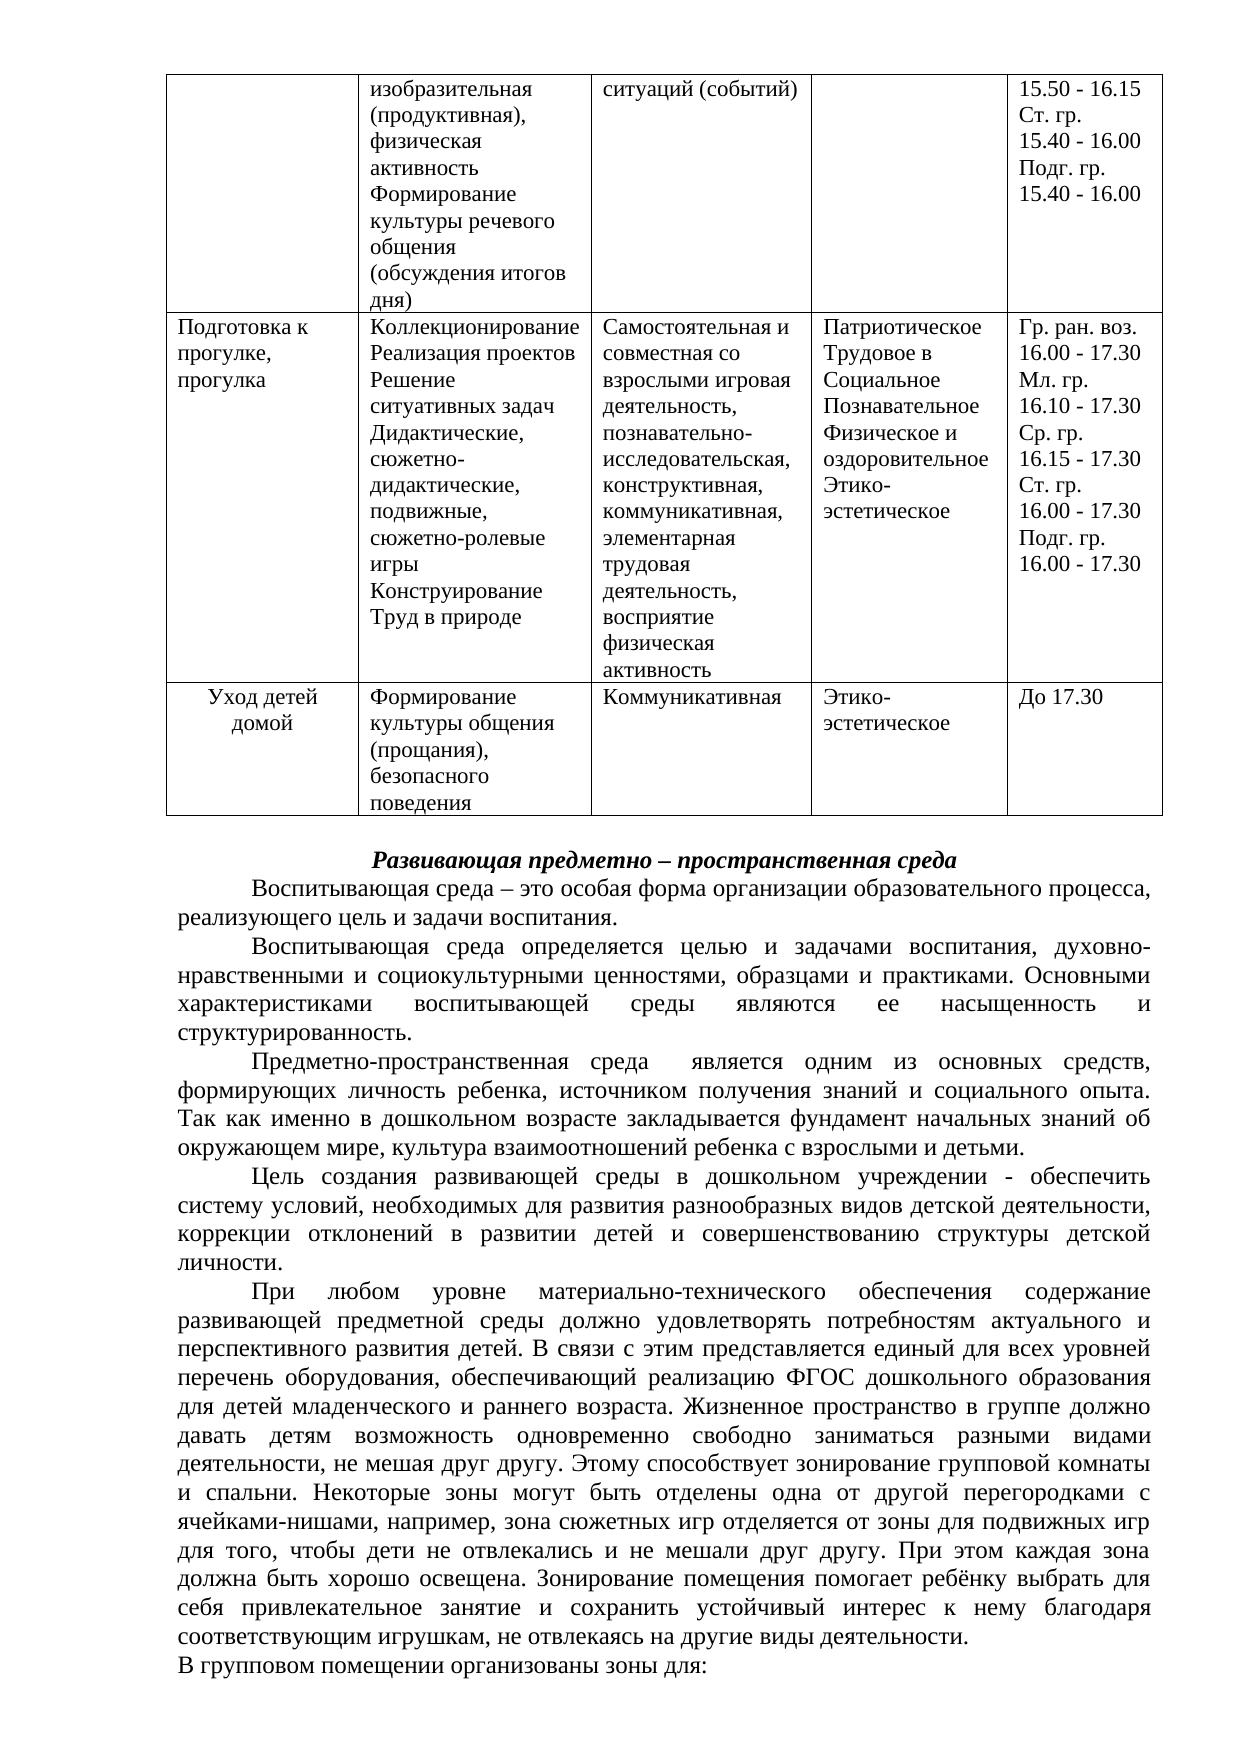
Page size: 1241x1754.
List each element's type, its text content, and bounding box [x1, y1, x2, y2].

table_cell Этикоэстетическое [812, 683, 1007, 815]
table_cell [167, 75, 358, 312]
table_cell Гр. ран. воз. 16.00 - 17.30 Мл. гр. 16.10 - 17.30 Ср. гр. 16.15 - 17.30 Ст. гр. 16.00 - 17.30 Подг. гр. 16.00 - 17.30 [1008, 313, 1162, 682]
text Цель создания развивающей среды в дошкольном учреждении - обеспечить систему условий, необходимых для развития разнообразных видов детской деятельности, коррекции отклонений в развитии детей и совершенствованию структуры детской личности. [177, 1161, 1152, 1276]
table_cell Уход детей домой [167, 683, 358, 815]
text В групповом помещении организованы зоны для: [177, 1650, 1152, 1678]
text Развивающая предметно – пространственная среда [177, 845, 1152, 873]
table_cell До 17.30 [1008, 683, 1162, 815]
table_cell Самостоятельная и совместная со взрослыми игровая деятельность, познавательноисследовательская, конструктивная, коммуникативная, элементарная трудовая деятельность, восприятие физическая активность [592, 313, 811, 682]
text Воспитывающая среда – это особая форма организации образовательного процесса, реализующего цель и задачи воспитания. [177, 873, 1152, 931]
table_cell Коммуникативная [592, 683, 811, 815]
text Предметно-пространственная среда является одним из основных средств, формирующих личность ребенка, источником получения знаний и социального опыта. Так как именно в дошкольном возрасте закладывается фундамент начальных знаний об окружающем мире, культура взаимоотношений ребенка с взрослыми и детьми. [177, 1046, 1152, 1161]
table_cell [1008, 75, 1162, 312]
table_cell Подготовка к прогулке, прогулка [167, 313, 358, 682]
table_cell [359, 75, 591, 312]
table_cell [812, 75, 1007, 312]
table_cell Коллекционирование Реализация проектов Решение ситуативных задач Дидактические, сюжетнодидактические, подвижные, сюжетно-ролевые игры Конструирование Труд в природе [359, 313, 591, 682]
table_cell Патриотическое Трудовое в Социальное Познавательное Физическое и оздоровительное Этикоэстетическое [812, 313, 1007, 682]
text Воспитывающая среда определяется целью и задачами воспитания, духовно-нравственными и социокультурными ценностями, образцами и практиками. Основными характеристиками воспитывающей среды являются ее насыщенность и структурированность. [177, 931, 1152, 1046]
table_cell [592, 75, 811, 312]
text При любом уровне материально-технического обеспечения содержание развивающей предметной среды должно удовлетворять потребностям актуального и перспективного развития детей. В связи с этим представляется единый для всех уровней перечень оборудования, обеспечивающий реализацию ФГОС дошкольного образования для детей младенческого и раннего возраста. Жизненное пространство в группе должно давать детям возможность одновременно свободно заниматься разными видами деятельности, не мешая друг другу. Этому способствует зонирование групповой комнаты и спальни. Некоторые зоны могут быть отделены одна от другой перегородками с ячейками-нишами, например, зона сюжетных игр отделяется от зоны для подвижных игр для того, чтобы дети не отвлекались и не мешали друг другу. При этом каждая зона должна быть хорошо освещена. Зонирование помещения помогает ребёнку выбрать для себя привлекательное занятие и сохранить устойчивый интерес к нему благодаря соответствующим игрушкам, не отвлекаясь на другие виды деятельности. [177, 1276, 1152, 1650]
table_cell Формирование культуры общения (прощания), безопасного поведения [359, 683, 591, 815]
